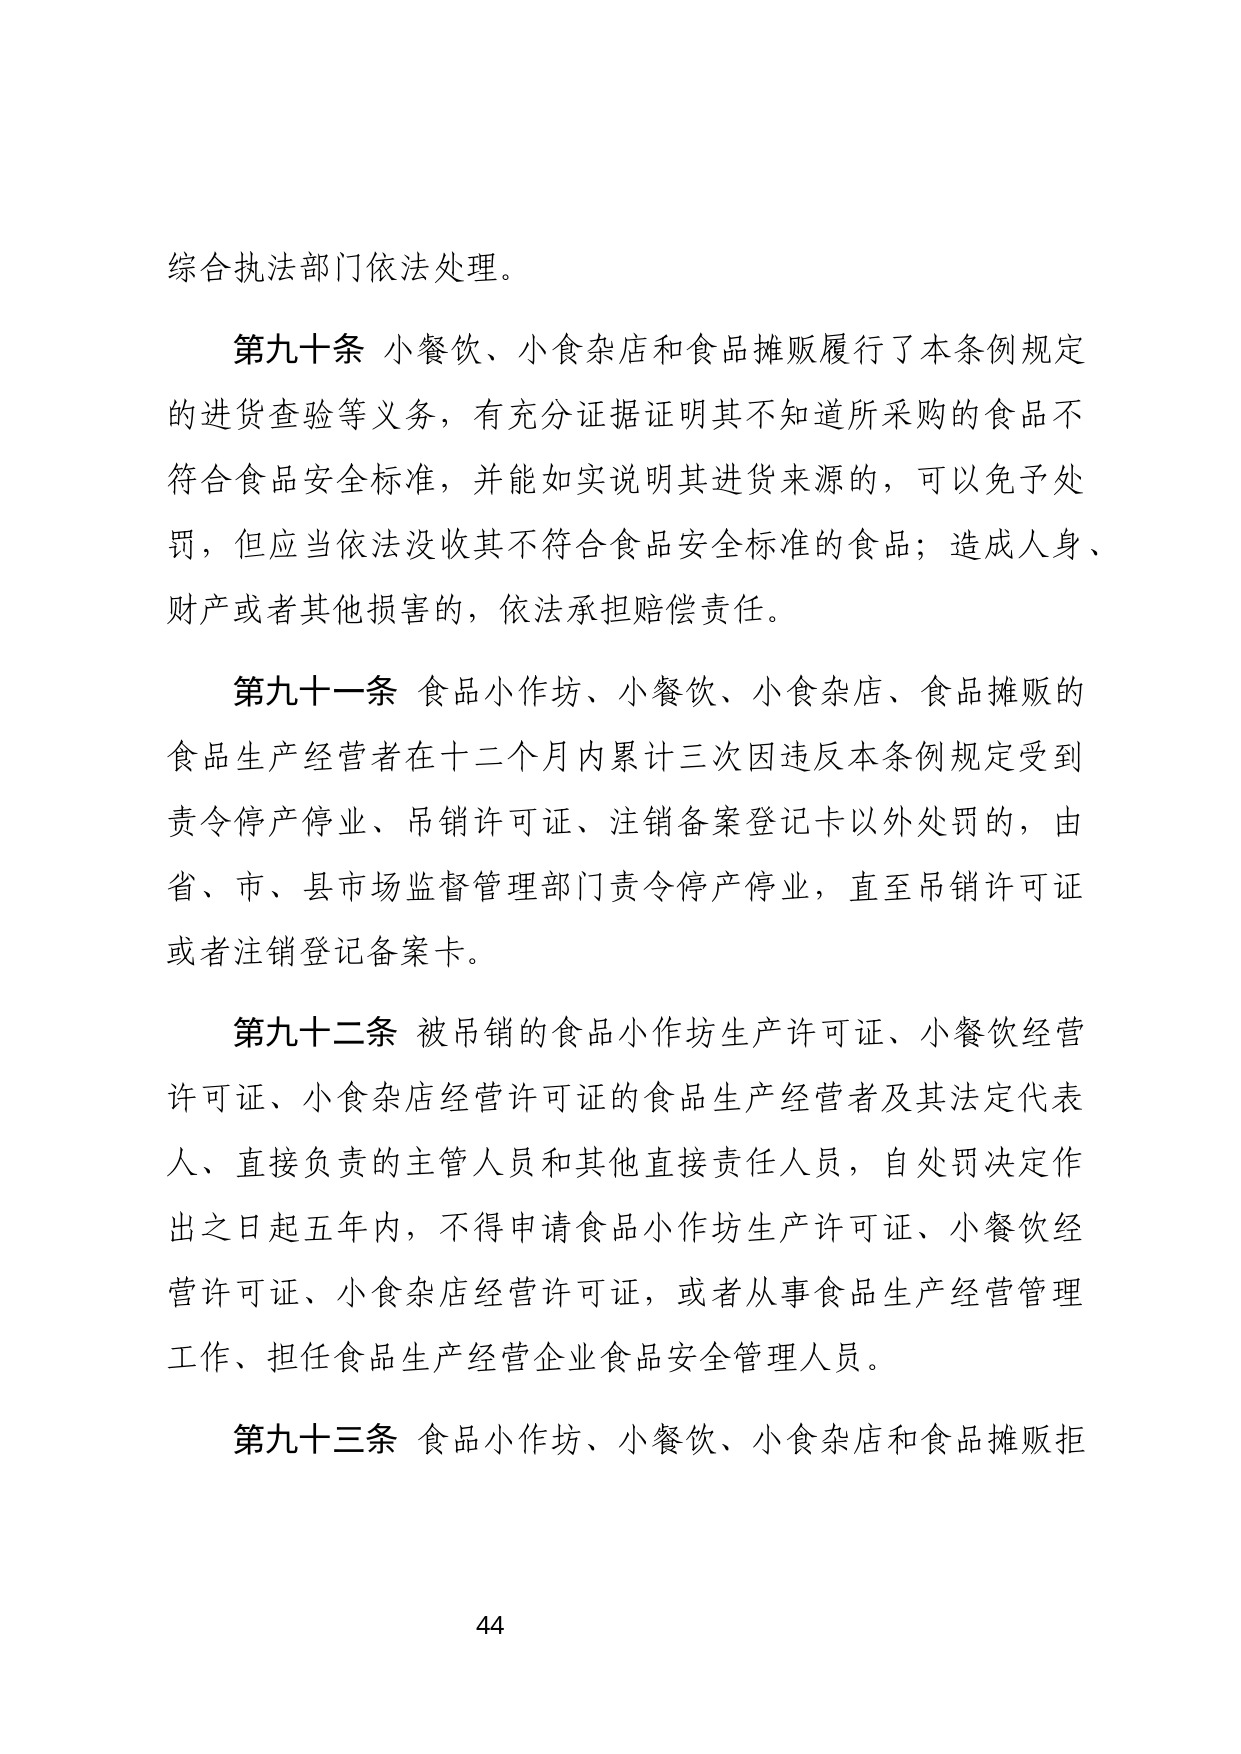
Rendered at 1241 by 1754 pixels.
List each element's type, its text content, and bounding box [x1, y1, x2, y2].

list 食品小作坊、小餐饮、小食杂店、食品摊贩的食品生产经营者在十二个月内累计三次因违反本条例规定受到责令停产停业、吊销许可证、注销备案登记卡以外处罚的，由省、市、县市场监督管理部门责令停产停业，直至吊销许可证或者注销登记备案卡。 [165, 656, 1087, 981]
list 被吊销的食品小作坊生产许可证、小餐饮经营许可证、小食杂店经营许可证的食品生产经营者及其法定代表人、直接负责的主管人员和其他直接责任人员，自处罚决定作出之日起五年内，不得申请食品小作坊生产许可证、小餐饮经营许可证、小食杂店经营许可证，或者从事食品生产经营管理工作、担任食品生产经营企业食品安全管理人员。 [165, 998, 1087, 1388]
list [165, 233, 1087, 298]
list 小餐饮、小食杂店和食品摊贩履行了本条例规定的进货查验等义务，有充分证据证明其不知道所采购的食品不符合食品安全标准，并能如实说明其进货来源的，可以免予处罚，但应当依法没收其不符合食品安全标准的食品；造成人身、财产或者其他损害的，依法承担赔偿责任。 [165, 314, 1087, 639]
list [165, 1404, 1087, 1469]
